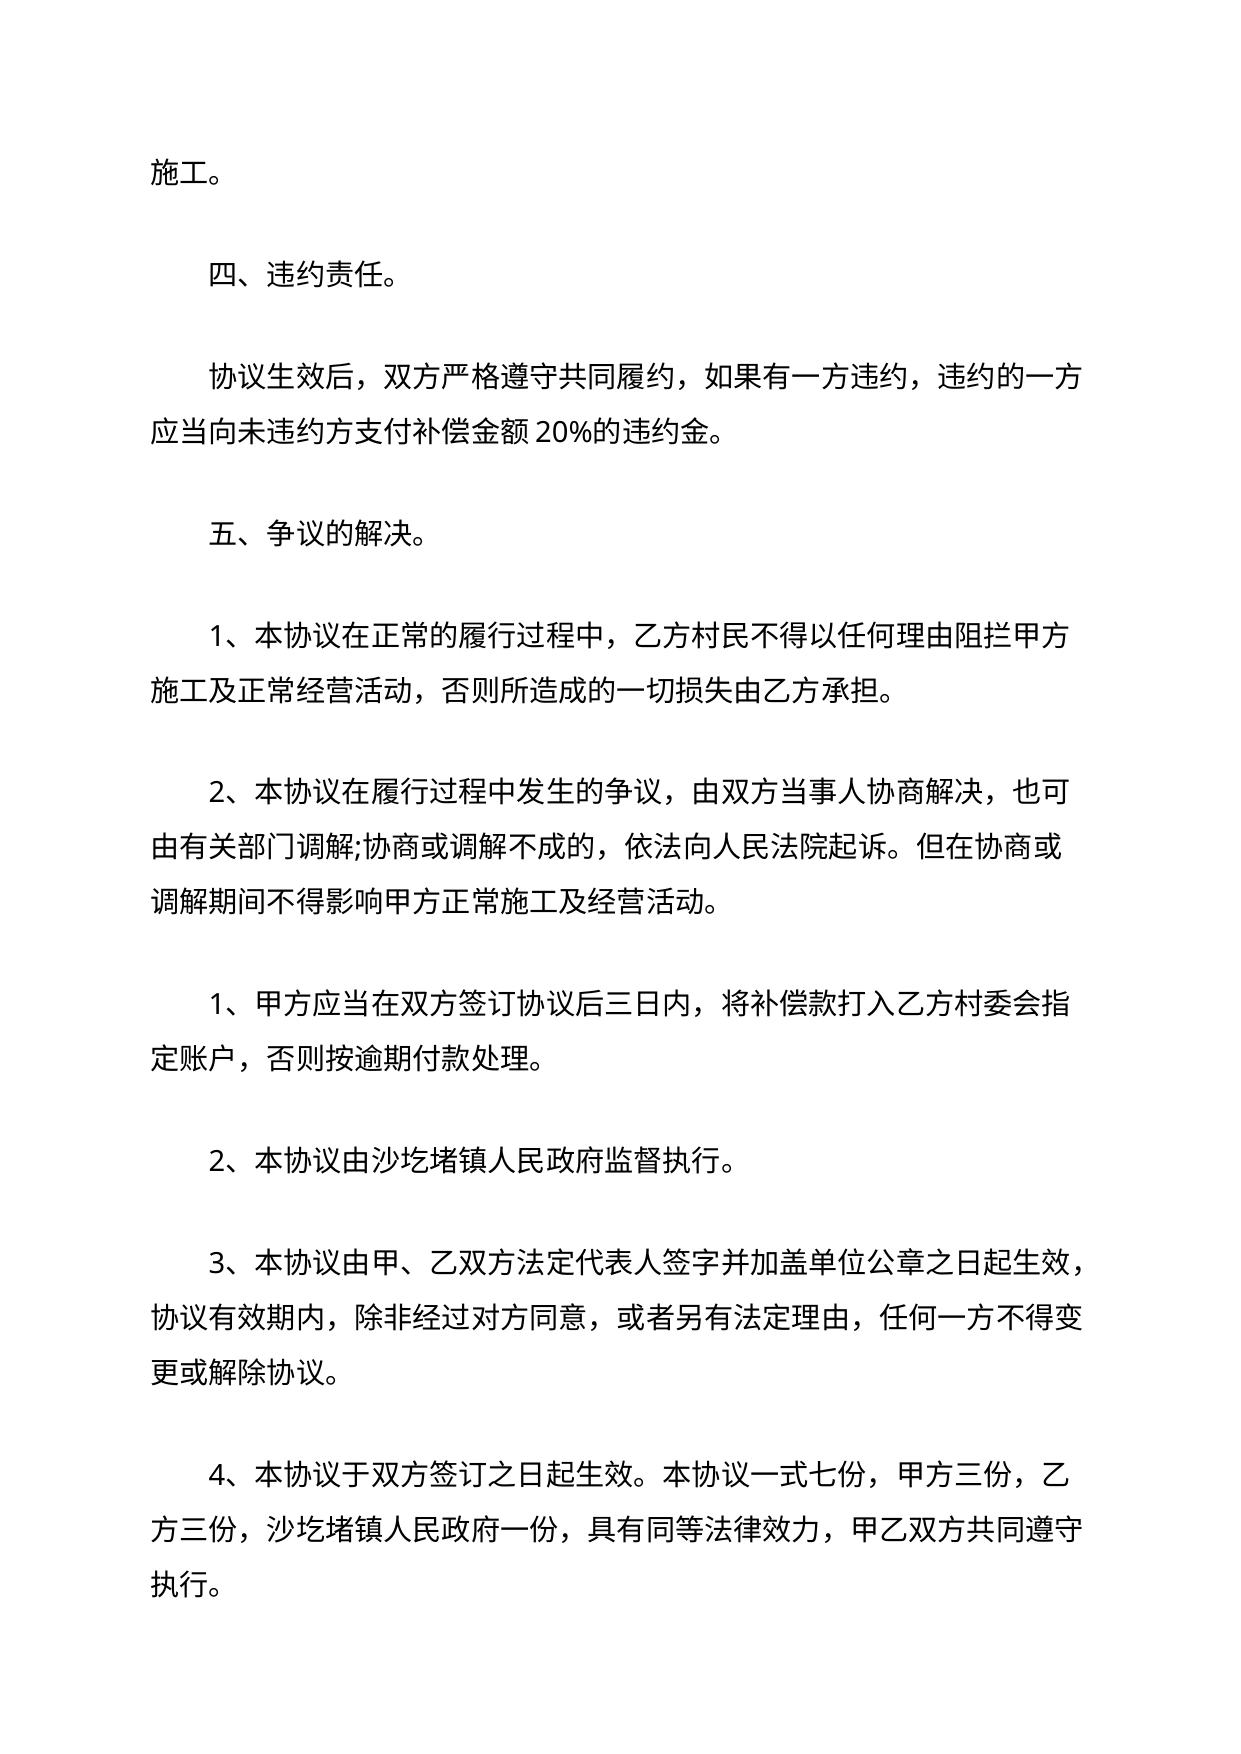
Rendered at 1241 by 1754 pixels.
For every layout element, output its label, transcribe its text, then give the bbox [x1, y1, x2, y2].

text 3、本协议由甲、乙双方法定代表人签字并加盖单位公章之日起生效，协议有效期内，除非经过对方同意，或者另有法定理由，任何一方不得变更或解除协议。 [150, 1239, 1090, 1392]
text 2、本协议由沙圪堵镇人民政府监督执行。 [150, 1137, 1090, 1180]
text 四、违约责任。 [150, 252, 1090, 294]
text 2、本协议在履行过程中发生的争议，由双方当事人协商解决，也可由有关部门调解;协商或调解不成的，依法向人民法院起诉。但在协商或调解期间不得影响甲方正常施工及经营活动。 [150, 769, 1090, 921]
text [150, 150, 1090, 192]
text 4、本协议于双方签订之日起生效。本协议一式七份，甲方三份，乙方三份，沙圪堵镇人民政府一份，具有同等法律效力，甲乙双方共同遵守执行。 [150, 1451, 1090, 1603]
text 1、本协议在正常的履行过程中，乙方村民不得以任何理由阻拦甲方施工及正常经营活动，否则所造成的一切损失由乙方承担。 [150, 612, 1090, 709]
text 1、甲方应当在双方签订协议后三日内，将补偿款打入乙方村委会指定账户，否则按逾期付款处理。 [150, 981, 1090, 1078]
text 协议生效后，双方严格遵守共同履约，如果有一方违约，违约的一方应当向未违约方支付补偿金额20%的违约金。 [150, 353, 1090, 451]
text 五、争议的解决。 [150, 510, 1090, 553]
